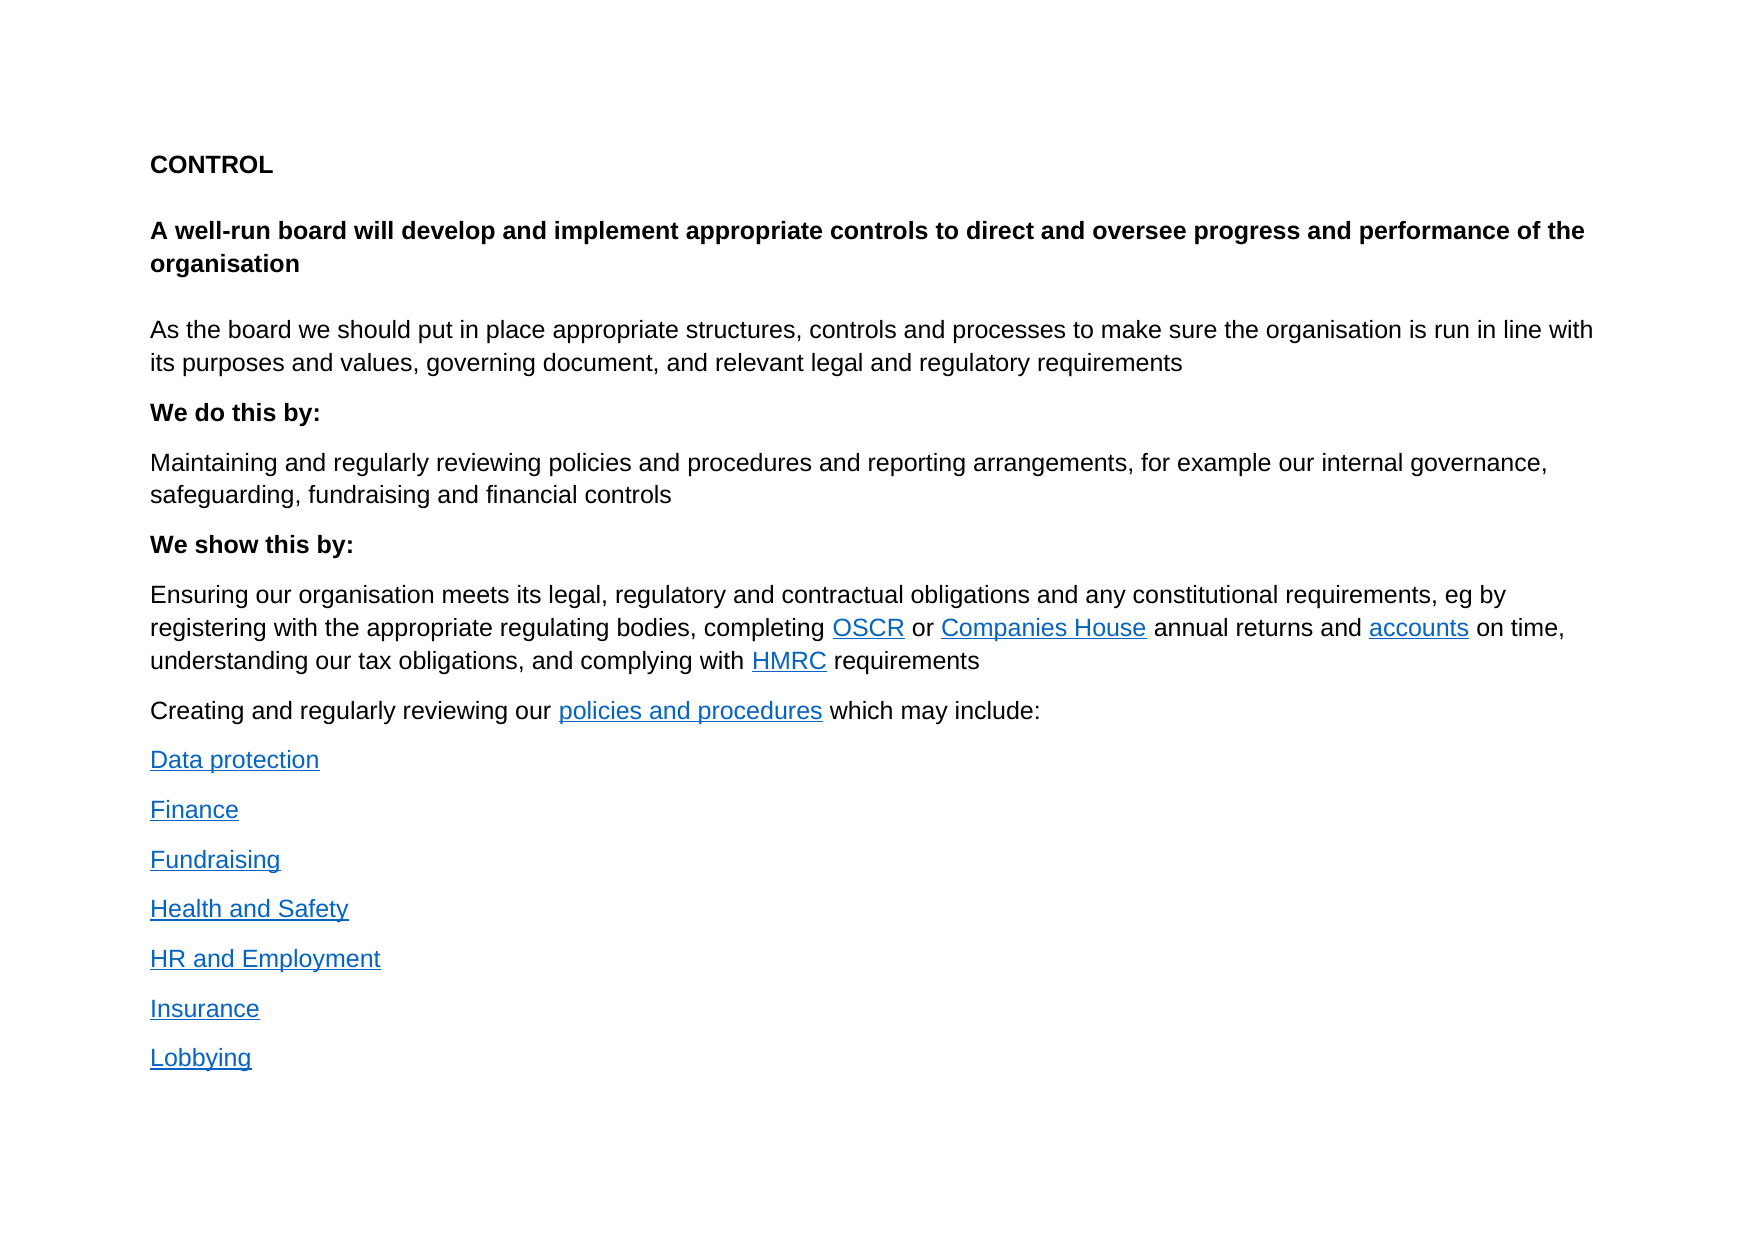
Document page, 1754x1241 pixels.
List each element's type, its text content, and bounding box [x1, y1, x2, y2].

text Maintaining and regularly reviewing policies and procedures and reporting arrangements, for example our internal governance, safeguarding, fundraising and financial controls [150, 447, 1604, 509]
text We do this by: [150, 398, 1604, 427]
text As the board we should put in place appropriate structures, controls and processes to make sure the organisation is run in line with its purposes and values, governing document, and relevant legal and regulatory requirements [150, 315, 1604, 377]
text Ensuring our organisation meets its legal, regulatory and contractual obligations and any constitutional requirements, eg by registering with the appropriate regulating bodies, completing OSCR or Companies House annual returns and accounts on time, understanding our tax obligations, and complying with HMRC requirements [150, 580, 1604, 675]
text Finance [150, 795, 1604, 824]
text CONTROL [150, 150, 1604, 179]
text HR and Employment [150, 944, 1604, 973]
text Creating and regularly reviewing our policies and procedures which may include: [150, 696, 1604, 724]
text Insurance [150, 994, 1604, 1022]
text Data protection [150, 745, 1604, 774]
text Fundraising [150, 845, 1604, 873]
text Health and Safety [150, 894, 1604, 923]
text We show this by: [150, 530, 1604, 559]
text Lobbying [150, 1043, 1604, 1072]
text A well-run board will develop and implement appropriate controls to direct and oversee progress and performance of the organisation [150, 216, 1604, 278]
